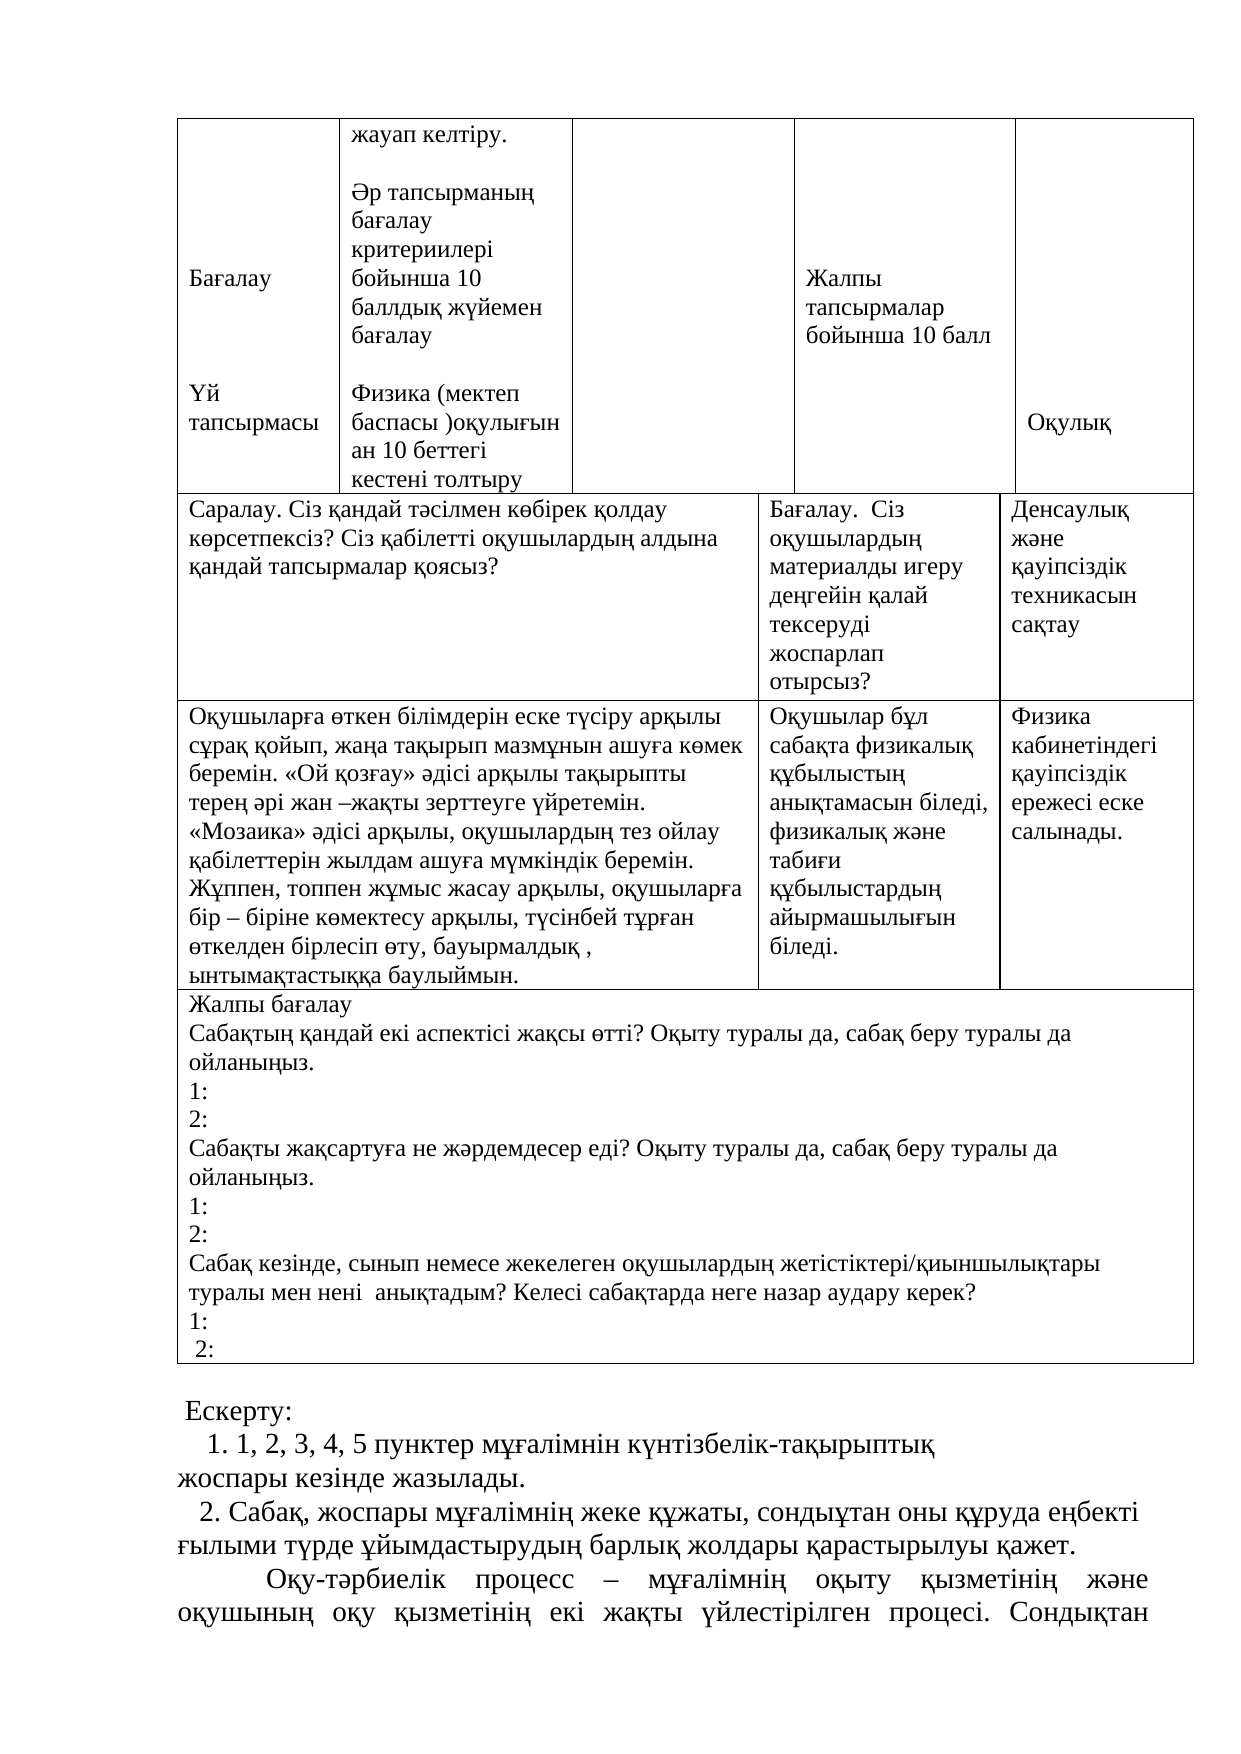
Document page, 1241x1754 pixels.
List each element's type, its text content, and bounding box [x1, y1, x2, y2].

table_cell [340, 119, 572, 493]
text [177, 1561, 1149, 1628]
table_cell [178, 119, 339, 493]
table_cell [573, 119, 794, 493]
text Ескерту: [177, 1393, 1152, 1427]
text 2. Сабақ, жоспары мұғалімнің жеке құжаты, сондыұтан оны құруда еңбекті ғылыми түрде ұйымдастырудың барлық жолдары қарастырылуы қажет. [177, 1494, 1152, 1561]
table_cell Жалпы бағалау Сабақтың қандай екі аспектісі жақсы өтті? Оқыту туралы да, сабақ беру туралы да ойланыңыз. 1: 2: Сабақты жақсартуға не жәрдемдесер еді? Оқыту туралы да, сабақ беру туралы да ойланыңыз. 1: 2: Сабақ кезінде, сынып немесе жекелеген оқушылардың жетістіктері/қиыншылықтары туралы мен нені анықтадым? Келесі сабақтарда неге назар аудару керек? 1: 2: [178, 990, 1193, 1363]
table_cell Оқушыларға өткен білімдерін еске түсіру арқылы сұрақ қойып, жаңа тақырып мазмұнын ашуға көмек беремін. «Ой қозғау» әдісі арқылы тақырыпты терең әрі жан –жақты зерттеуге үйретемін. «Мозаика» әдісі арқылы, оқушылардың тез ойлау қабілеттерін жылдам ашуға мүмкіндік беремін. Жұппен, топпен жұмыс жасау арқылы, оқушыларға бір – біріне көмектесу арқылы, түсінбей тұрған өткелден бірлесіп өту, бауырмалдық , ынтымақтастыққа баулыймын. [178, 701, 758, 988]
text жоспары кезінде жазылады. [177, 1460, 1152, 1494]
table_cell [1016, 119, 1193, 493]
table_cell Саралау. Сіз қандай тәсілмен көбірек қолдау көрсетпексіз? Сіз қабілетті оқушылардың алдына қандай тапсырмалар қоясыз? [178, 494, 758, 700]
table_cell Физика кабинетіндегі қауіпсіздік ережесі еске салынады. [1001, 701, 1193, 988]
table_cell Денсаулық және қауіпсіздік техникасын сақтау [1001, 494, 1193, 700]
text 1. 1, 2, 3, 4, 5 пунктер мұғалімнін күнтізбелік-тақырыптық [177, 1427, 1152, 1460]
table_cell Бағалау. Сіз оқушылардың материалды игеру деңгейін қалай тексеруді жоспарлап отырсыз? [759, 494, 999, 700]
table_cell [795, 119, 1015, 493]
table_cell Оқушылар бұл сабақта физикалық құбылыстың анықтамасын біледі, физикалық және табиғи құбылыстардың айырмашылығын біледі. [759, 701, 999, 988]
